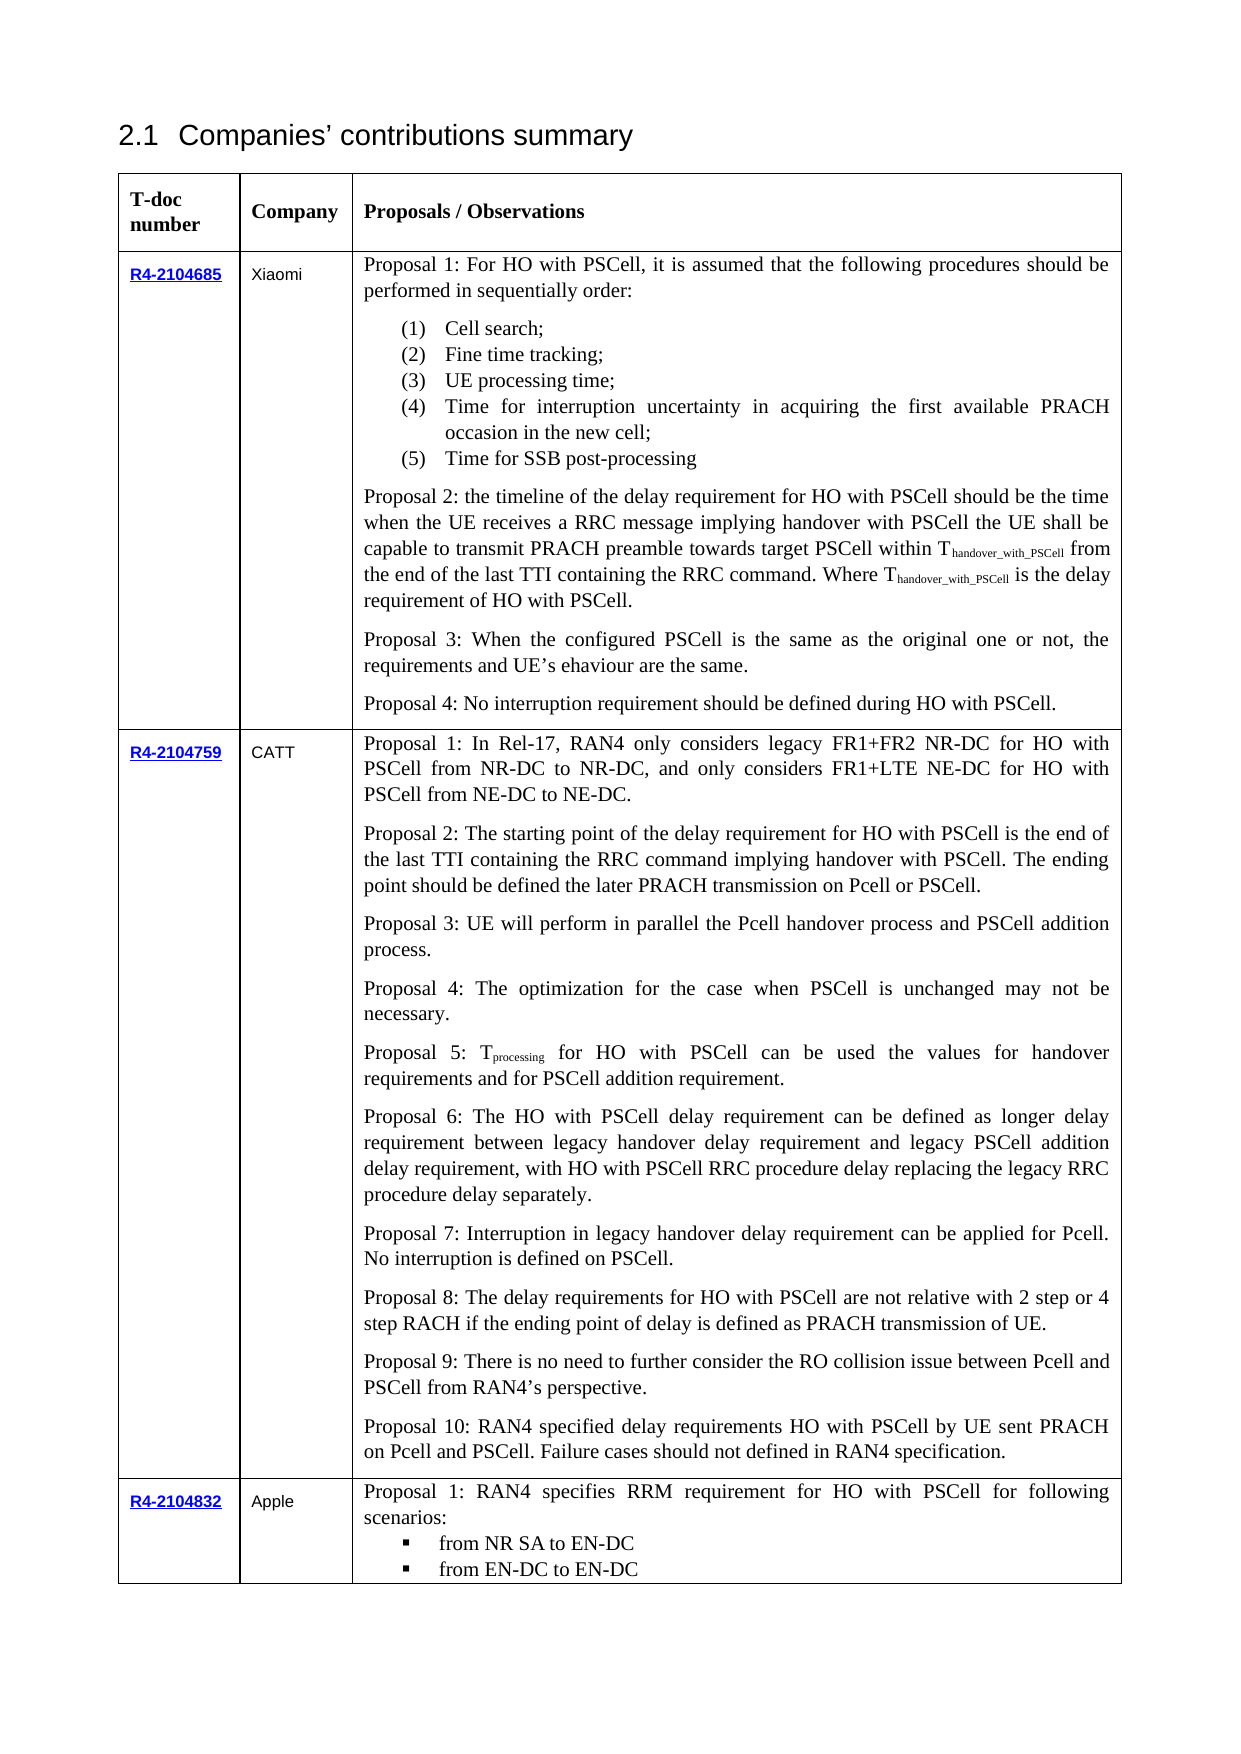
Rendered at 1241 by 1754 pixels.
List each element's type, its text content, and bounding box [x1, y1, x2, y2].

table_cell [353, 1479, 1121, 1583]
table_cell R4-2104832 [119, 1479, 239, 1583]
table_cell R4-2104685 [119, 252, 239, 729]
table_header Company [241, 174, 352, 251]
table_cell R4-2104759 [119, 730, 239, 1478]
table_cell CATT [241, 730, 352, 1478]
subtitle Companies’ contributions summary [118, 118, 1122, 152]
table_header Proposals / Observations [353, 174, 1121, 251]
table_cell Xiaomi [241, 252, 352, 729]
table_cell Proposal 1: In Rel-17, RAN4 only considers legacy FR1+FR2 NR-DC for HO with PSCell from NR-DC to NR-DC, and only considers FR1+LTE NE-DC for HO with PSCell from NE-DC to NE-DC. Proposal 2: The starting point of the delay requirement for HO with PSCell is the end of the last TTI containing the RRC command implying handover with PSCell. The ending point should be defined the later PRACH transmission on Pcell or PSCell. Proposal 3: UE will perform in parallel the Pcell handover process and PSCell addition process. Proposal 4: The optimization for the case when PSCell is unchanged may not be necessary. Proposal 5: Tprocessing for HO with PSCell can be used the values for handover requirements and for PSCell addition requirement. Proposal 6: The HO with PSCell delay requirement can be defined as longer delay requirement between legacy handover delay requirement and legacy PSCell addition delay requirement, with HO with PSCell RRC procedure delay replacing the legacy RRC procedure delay separately. Proposal 7: Interruption in legacy handover delay requirement can be applied for Pcell. No interruption is defined on PSCell. Proposal 8: The delay requirements for HO with PSCell are not relative with 2 step or 4 step RACH if the ending point of delay is defined as PRACH transmission of UE. Proposal 9: There is no need to further consider the RO collision issue between Pcell and PSCell from RAN4’s perspective. Proposal 10: RAN4 specified delay requirements HO with PSCell by UE sent PRACH on Pcell and PSCell. Failure cases should not defined in RAN4 specification. [353, 730, 1121, 1478]
table_header T-doc number [119, 174, 239, 251]
table_cell Proposal 1: For HO with PSCell, it is assumed that the following procedures should be performed in sequentially order: Cell search; Fine time tracking; UE processing time; Time for interruption uncertainty in acquiring the first available PRACH occasion in the new cell; Time for SSB post-processing Proposal 2: the timeline of the delay requirement for HO with PSCell should be the time when the UE receives a RRC message implying handover with PSCell the UE shall be capable to transmit PRACH preamble towards target PSCell within Thandover_with_PSCell from the end of the last TTI containing the RRC command. Where Thandover_with_PSCell is the delay requirement of HO with PSCell. Proposal 3: When the configured PSCell is the same as the original one or not, the requirements and UE’s ehaviour are the same. Proposal 4: No interruption requirement should be defined during HO with PSCell. [353, 252, 1121, 729]
table_cell Apple [241, 1479, 352, 1583]
